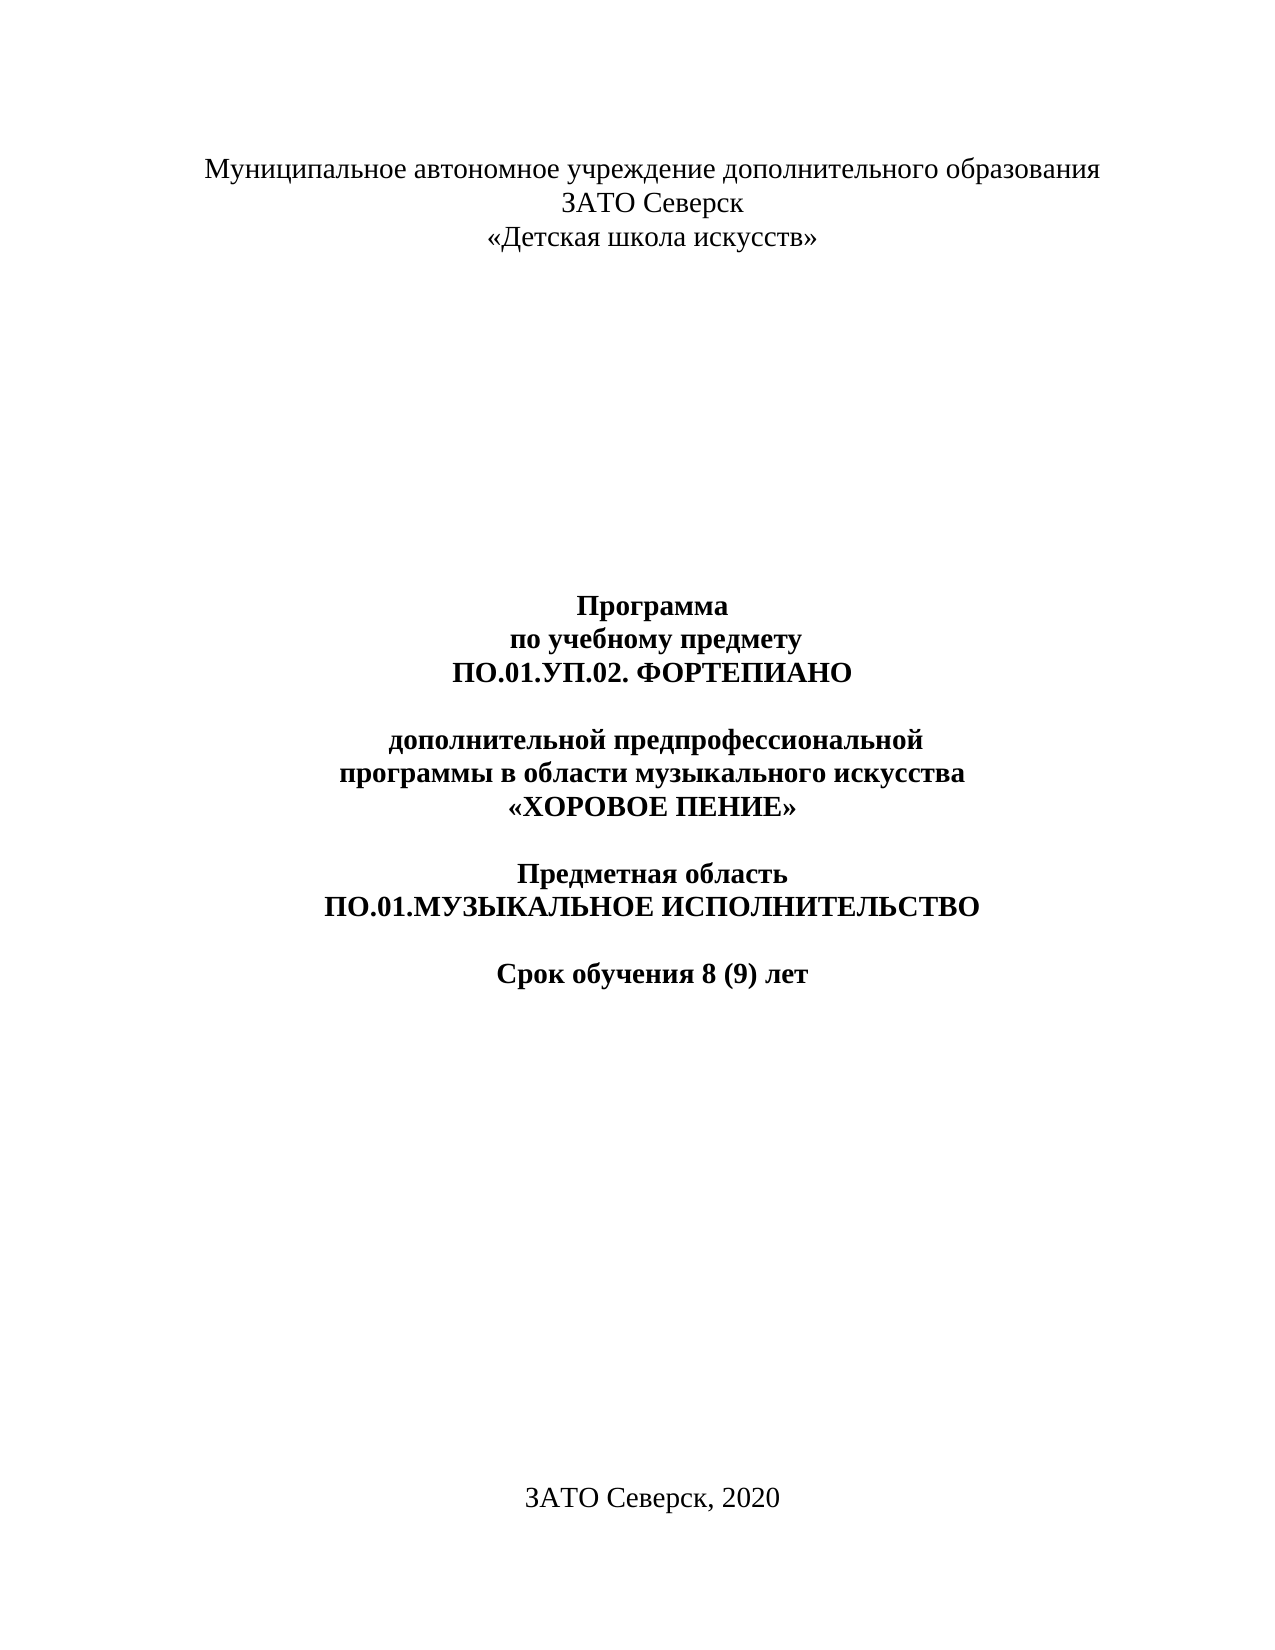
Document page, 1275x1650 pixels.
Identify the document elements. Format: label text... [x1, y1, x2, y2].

text «Детская школа искусств» [118, 219, 1186, 252]
text «ХОРОВОЕ ПЕНИЕ» [118, 789, 1186, 822]
text ЗАТО Северск [118, 185, 1186, 219]
text Программа [118, 588, 1186, 621]
text Муниципальное автономное учреждение дополнительного образования [118, 152, 1186, 185]
text Предметная область [118, 856, 1186, 889]
text ПО.01.УП.02. ФОРТЕПИАНО [118, 655, 1186, 688]
text ЗАТО Северск, 2020 [118, 1480, 1186, 1513]
text ПО.01.МУЗЫКАЛЬНОЕ ИСПОЛНИТЕЛЬСТВО [118, 889, 1186, 923]
text дополнительной предпрофессиональной программы в области музыкального искусства [118, 722, 1186, 789]
text Срок обучения 8 (9) лет [118, 957, 1186, 990]
text по учебному предмету [118, 621, 1186, 655]
